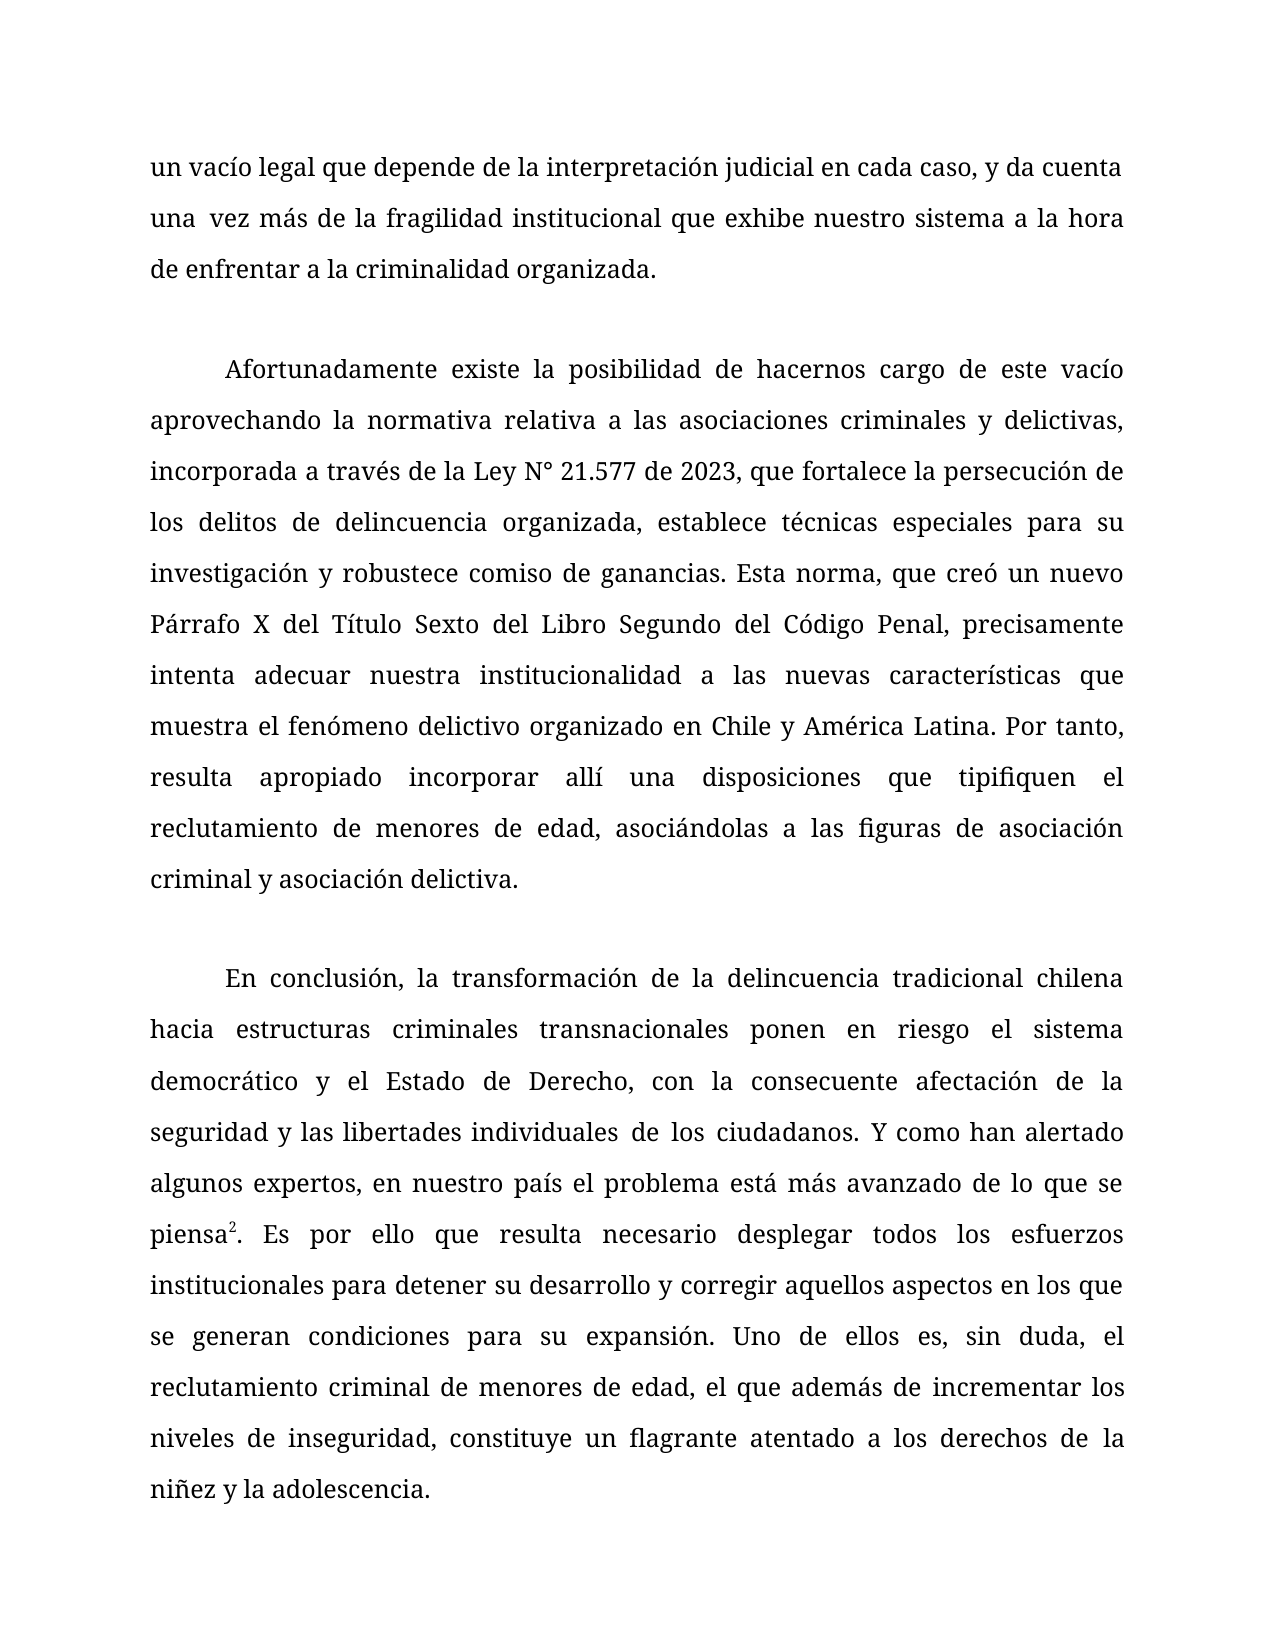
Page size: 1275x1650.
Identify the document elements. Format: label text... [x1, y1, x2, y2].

text Afortunadamente existe la posibilidad de hacernos cargo de este vacío aprovechando la normativa relativa a las asociaciones criminales y delictivas, incorporada a través de la Ley N° 21.577 de 2023, que fortalece la persecución de los delitos de delincuencia organizada, establece técnicas especiales para su investigación y robustece comiso de ganancias. Esta norma, que creó un nuevo Párrafo X del Título Sexto del Libro Segundo del Código Penal, precisamente intenta adecuar nuestra institucionalidad a las nuevas características que muestra el fenómeno delictivo organizado en Chile y América Latina. Por tanto, resulta apropiado incorporar allí una disposiciones que tipifiquen el reclutamiento de menores de edad, asociándolas a las figuras de asociación criminal y asociación delictiva. [150, 351, 1125, 896]
text En conclusión, la transformación de la delincuencia tradicional chilena hacia estructuras criminales transnacionales ponen en riesgo el sistema democrático y el Estado de Derecho, con la consecuente afectación de la seguridad y las libertades individuales de los ciudadanos. Y como han alertado algunos expertos, en nuestro país el problema está más avanzado de lo que se piensa2. Es por ello que resulta necesario desplegar todos los esfuerzos institucionales para detener su desarrollo y corregir aquellos aspectos en los que se generan condiciones para su expansión. Uno de ellos es, sin duda, el reclutamiento criminal de menores de edad, el que además de incrementar los niveles de inseguridad, constituye un flagrante atentado a los derechos de la niñez y la adolescencia. [150, 961, 1125, 1506]
text un vacío legal que depende de la interpretación judicial en cada caso, y da cuenta una vez más de la fragilidad institucional que exhibe nuestro sistema a la hora de enfrentar a la criminalidad organizada. [150, 150, 1124, 286]
